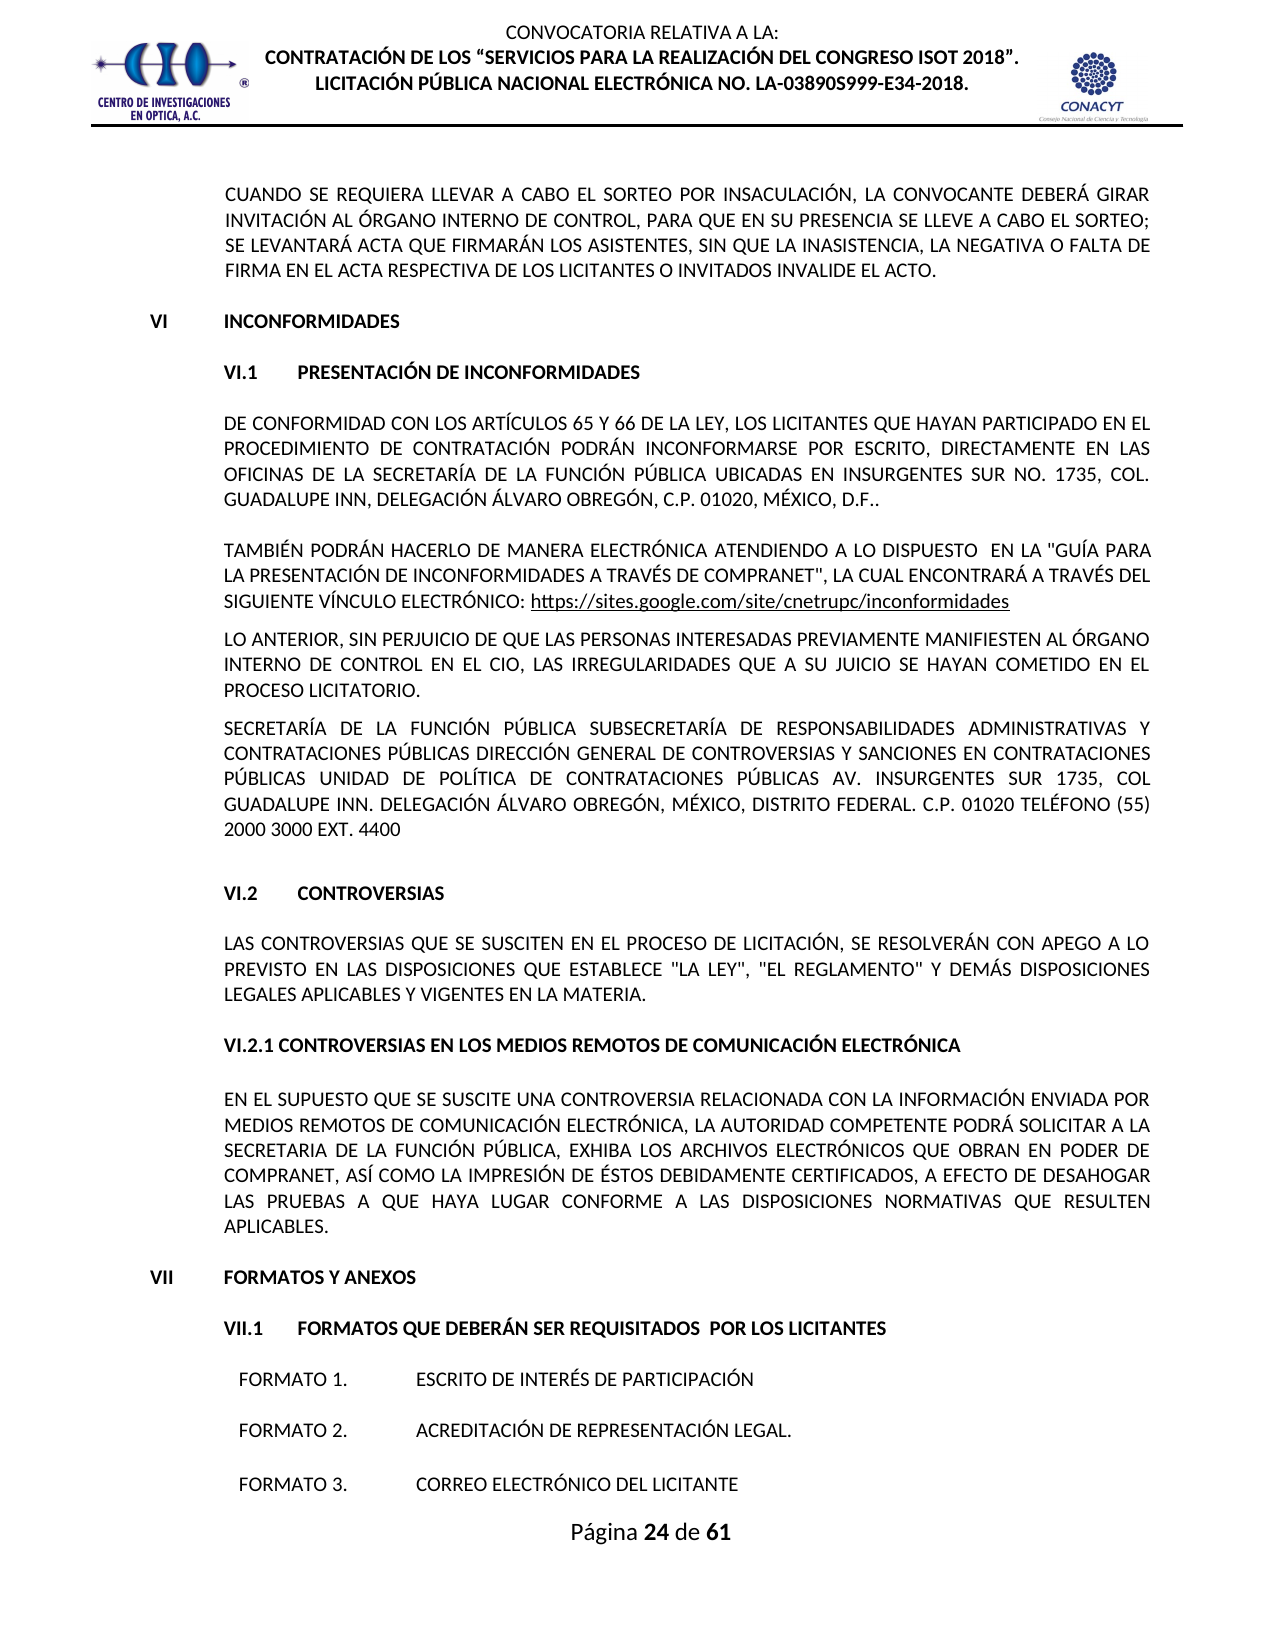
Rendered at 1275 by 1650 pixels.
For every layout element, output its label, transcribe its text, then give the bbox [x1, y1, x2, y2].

text VII FORMATOS Y ANEXOS [150, 1264, 1152, 1290]
text FORMATO 3. CORREO ELECTRÓNICO DEL LICITANTE [239, 1471, 1137, 1496]
text De conformidad con los artículos 65 y 66 de la Ley, los licitantes que hayan participado en el procedimiento de contratación podrán inconformarse por escrito, directamente en las oficinas de la Secretaría de la Función Pública ubicadas en Insurgentes Sur No. 1735, Col. Guadalupe Inn, Delegación ÁLVARO Obregón, C.P. 01020, México, D.F.. [223, 410, 1152, 512]
text TAMBIÉN PODRÁN HACERLO DE MANERA ELECTRÓNICA ATENDIENDO A LO DISPUESTO EN LA "GUÍA PARA LA PRESENTACIÓN DE INCONFORMIDADES A TRAVÉS DE COMPRANET", LA CUAL ENCONTRARÁ A TRAVÉS DEL SIGUIENTE VÍNCULO ELECTRÓNICO: https://sites.google.com/site/cnetrupc/inconformidades [223, 537, 1152, 613]
text VII.1 FORMATOS QUE DEBERÁN SER REQUISITADOS POR LOS LICITANTES [223, 1315, 1152, 1341]
picture [91, 41, 249, 122]
text Secretaría de la Función Pública Subsecretaría de Responsabilidades Administrativas y Contrataciones Públicas Dirección General de Controversias y Sanciones en Contrataciones Públicas Unidad de Política de Contrataciones Públicas Av. Insurgentes Sur 1735, Col Guadalupe Inn. Delegación Álvaro Obregón, México, Distrito Federal. C.P. 01020 Teléfono (55) 2000 3000 ext. 4400 [223, 715, 1152, 842]
text VI.2.1 CONTROVERSIAS EN LOS MEDIOS REMOTOS DE COMUNICACIÓN ELECTRÓNICA [224, 1032, 1152, 1058]
list Cuando se requiera llevar a cabo el sorteo por insaculación, la convocante deberá girar invitación al órgano interno de control, para que en su presencia se lleve a cabo el sorteo; se levantará acta que firmarán los asistentes, sin que la inasistencia, la negativa o falta de firma en el acta respectiva de los licitantes o invitados invalide el acto. [225, 181, 1152, 283]
text LAS CONTROVERSIAS QUE SE SUSCITEN EN EL PROCESO DE LICITACIÓN, SE RESOLVERÁN CON APEGO A LO PREVISTO EN LAS DISPOSICIONES QUE ESTABLECE "LA LEY", "EL REGLAMENTO" Y DEMÁS DISPOSICIONES LEGALES APLICABLES Y VIGENTES EN LA MATERIA. [224, 931, 1152, 1007]
text Lo anterior, sin perjuicio de que las personas interesadas previamente manifiesten al Órgano Interno de Control en el CIo, las irregularidades que a su juicio se hayan cometido en el proceso licitatorio. [223, 626, 1152, 702]
text VI.1 PRESENTACIÓN DE INCONFORMIDADES [223, 359, 1152, 385]
picture [1036, 52, 1149, 122]
text FORMATO 1. ESCRITO DE INTERÉS DE PARTICIPACIÓN [239, 1366, 1137, 1391]
text FORMATO 2. ACREDITACIÓN DE REPRESENTACIÓN LEGAL. [239, 1417, 1137, 1442]
text VI INCONFORMIDADES [150, 308, 1152, 334]
text VI.2 CONTROVERSIAS [150, 880, 1152, 905]
text EN EL SUPUESTO QUE SE SUSCITE UNA CONTROVERSIA RELACIONADA CON LA INFORMACIÓN ENVIADA POR MEDIOS REMOTOS DE COMUNICACIÓN ELECTRÓNICA, LA AUTORIDAD COMPETENTE PODRÁ SOLICITAR A LA SECRETARIA DE LA FUNCIÓN PÚBLICA, EXHIBA LOS ARCHIVOS ELECTRÓNICOS QUE OBRAN EN PODER DE COMPRANET, ASÍ COMO LA IMPRESIÓN DE ÉSTOS DEBIDAMENTE CERTIFICADOS, A EFECTO DE DESAHOGAR LAS PRUEBAS A QUE HAYA LUGAR CONFORME A LAS DISPOSICIONES NORMATIVAS QUE RESULTEN APLICABLES. [224, 1086, 1152, 1239]
